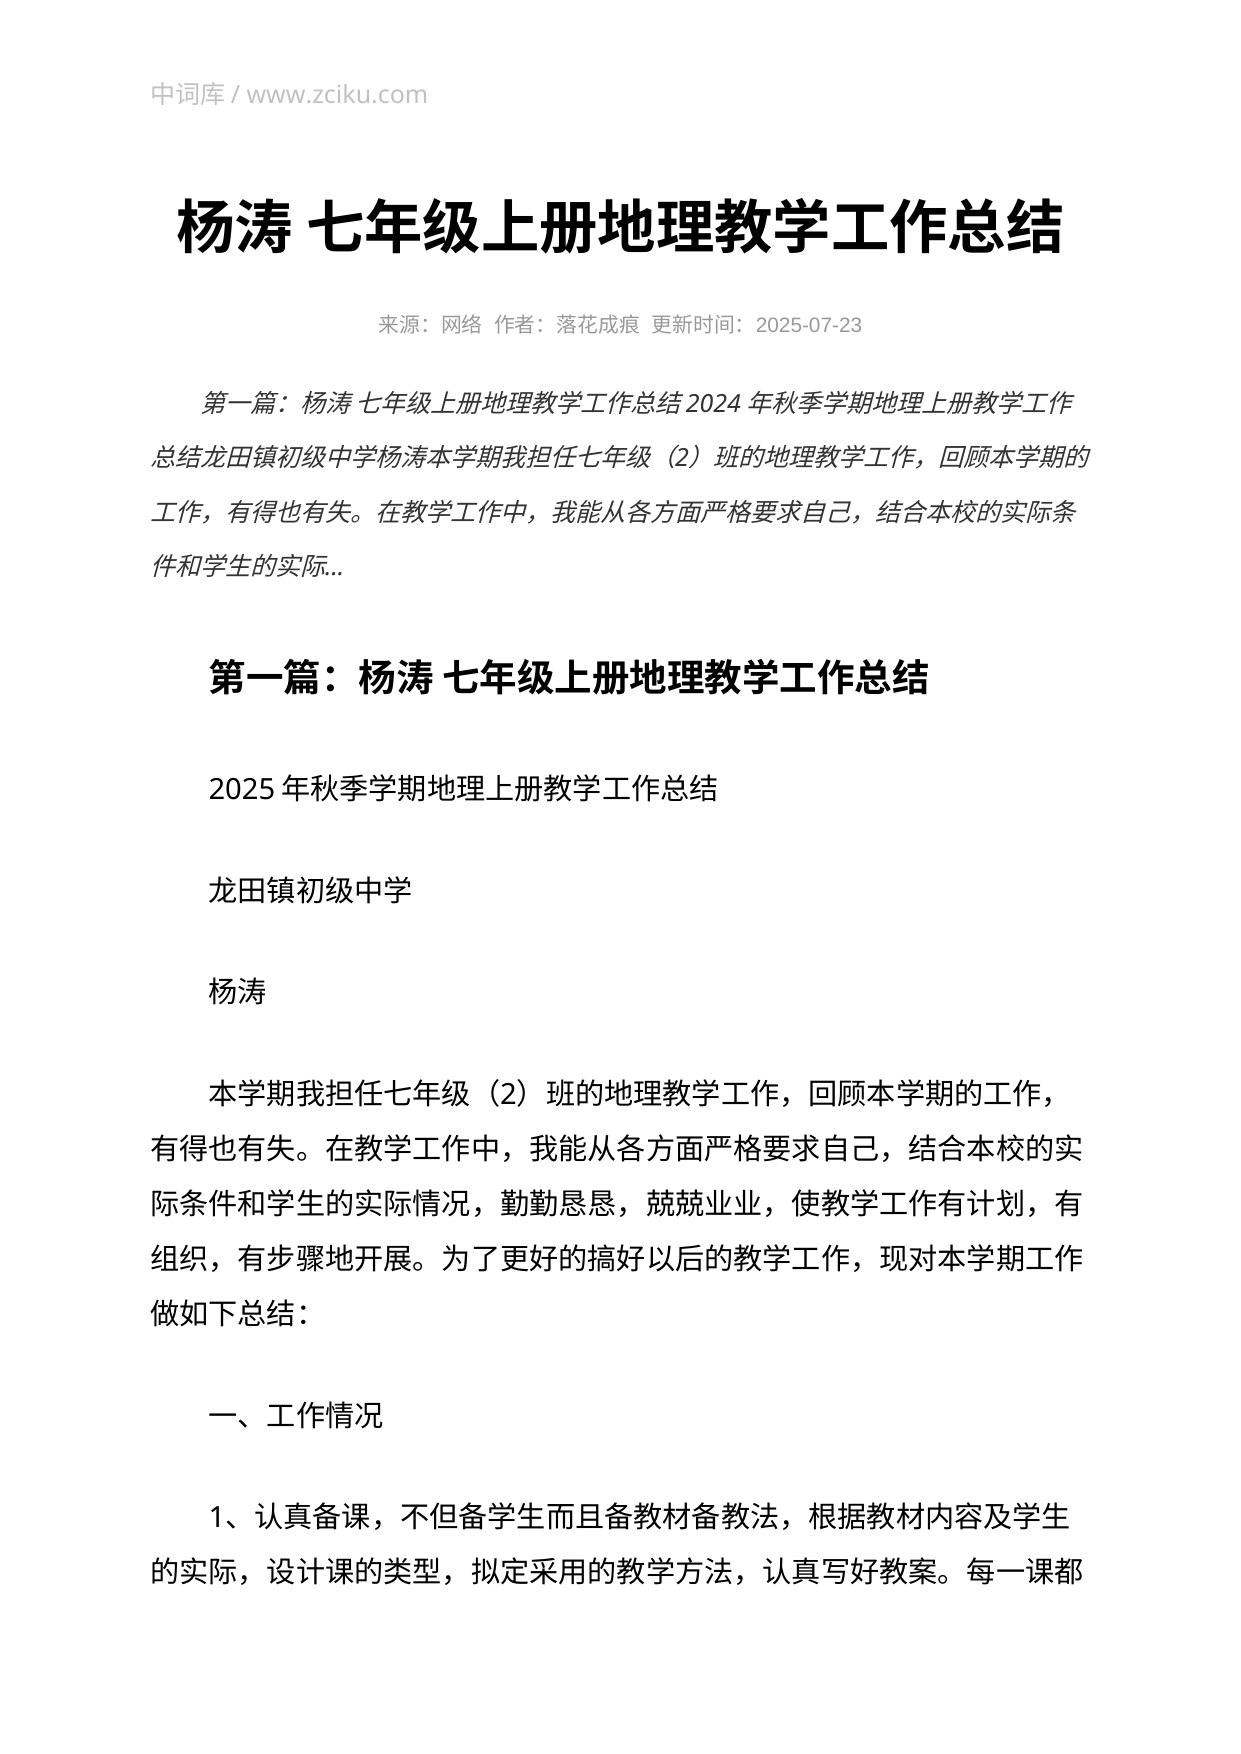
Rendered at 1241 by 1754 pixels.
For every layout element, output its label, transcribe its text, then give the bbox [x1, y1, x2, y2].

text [150, 1494, 1090, 1591]
text 本学期我担任七年级（2）班的地理教学工作，回顾本学期的工作，有得也有失。在教学工作中，我能从各方面严格要求自己，结合本校的实际条件和学生的实际情况，勤勤恳恳，兢兢业业，使教学工作有计划，有组织，有步骤地开展。为了更好的搞好以后的教学工作，现对本学期工作做如下总结： [150, 1071, 1090, 1333]
subtitle 杨涛 七年级上册地理教学工作总结 [150, 181, 1090, 266]
text 2025年秋季学期地理上册教学工作总结 [150, 765, 1090, 808]
text 第一篇：杨涛 七年级上册地理教学工作总结 [150, 648, 1090, 702]
text 来源：网络 作者：落花成痕 更新时间：2025-07-23 [150, 313, 1090, 337]
text 第一篇：杨涛 七年级上册地理教学工作总结2024年秋季学期地理上册教学工作总结龙田镇初级中学杨涛本学期我担任七年级（2）班的地理教学工作，回顾本学期的工作，有得也有失。在教学工作中，我能从各方面严格要求自己，结合本校的实际条件和学生的实际... [150, 383, 1090, 583]
text 杨涛 [150, 969, 1090, 1011]
text 龙田镇初级中学 [150, 867, 1090, 909]
text 一、工作情况 [150, 1392, 1090, 1434]
